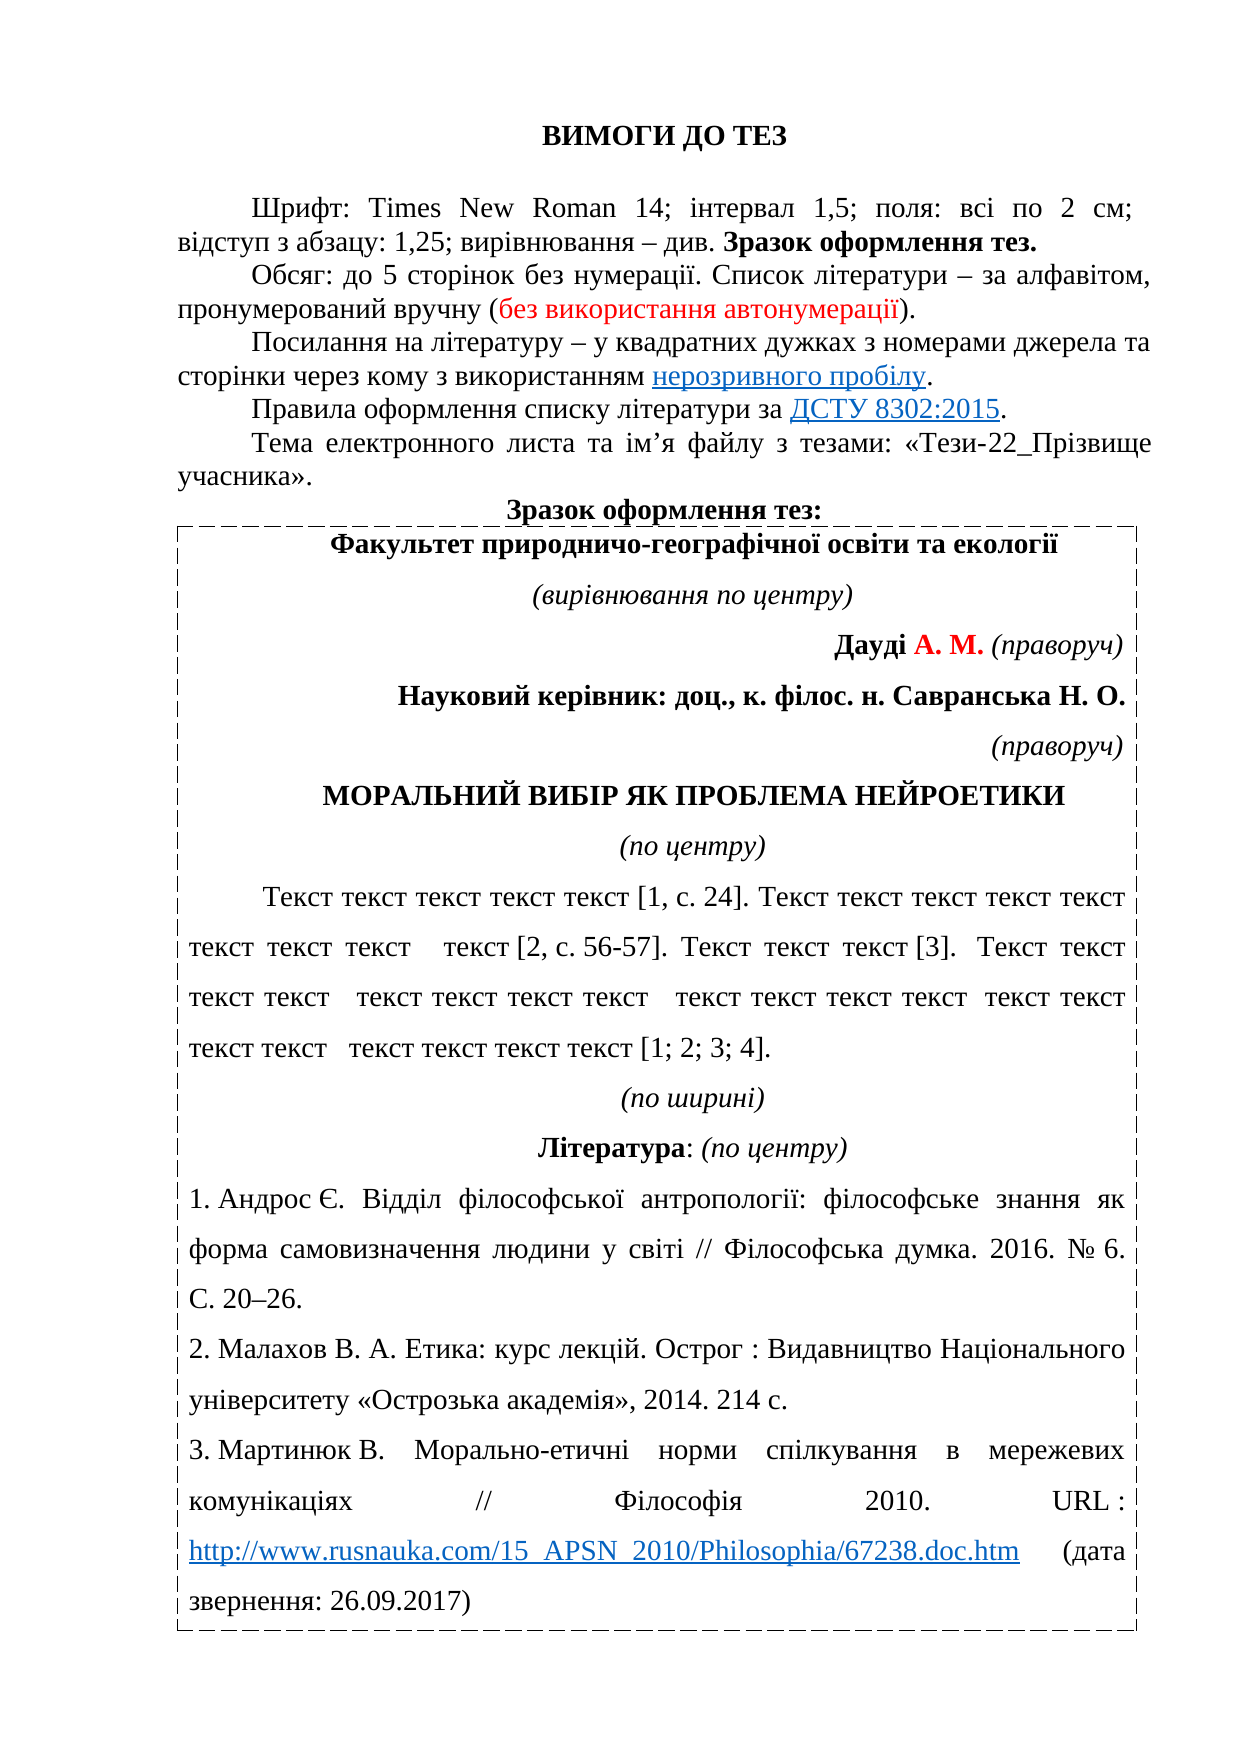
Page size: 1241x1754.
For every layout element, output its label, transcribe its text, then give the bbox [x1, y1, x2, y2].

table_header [177, 526, 1137, 1630]
text Правила оформлення списку літератури за ДСТУ 8302:2015. [177, 391, 1152, 425]
text Шрифт: Times New Roman 14; інтервал 1,5; поля: всі по 2 см; відступ з абзацу: 1,25; вирівнювання – див. Зразок оформлення тез. [177, 190, 1152, 257]
text Тема електронного листа та ім’я файлу з тезами: «Тези-22_Прізвище учасника». [177, 425, 1152, 492]
text Зразок оформлення тез: [177, 492, 1152, 526]
text ВИМОГИ ДО ТЕЗ [177, 118, 1152, 152]
text Посилання на літературу – у квадратних дужках з номерами джерела та сторінки через кому з використанням нерозривного пробілу. [177, 324, 1152, 391]
text Обсяг: до 5 сторінок без нумерації. Список літератури – за алфавітом, пронумерований вручну (без використання автонумерації). [177, 257, 1152, 324]
